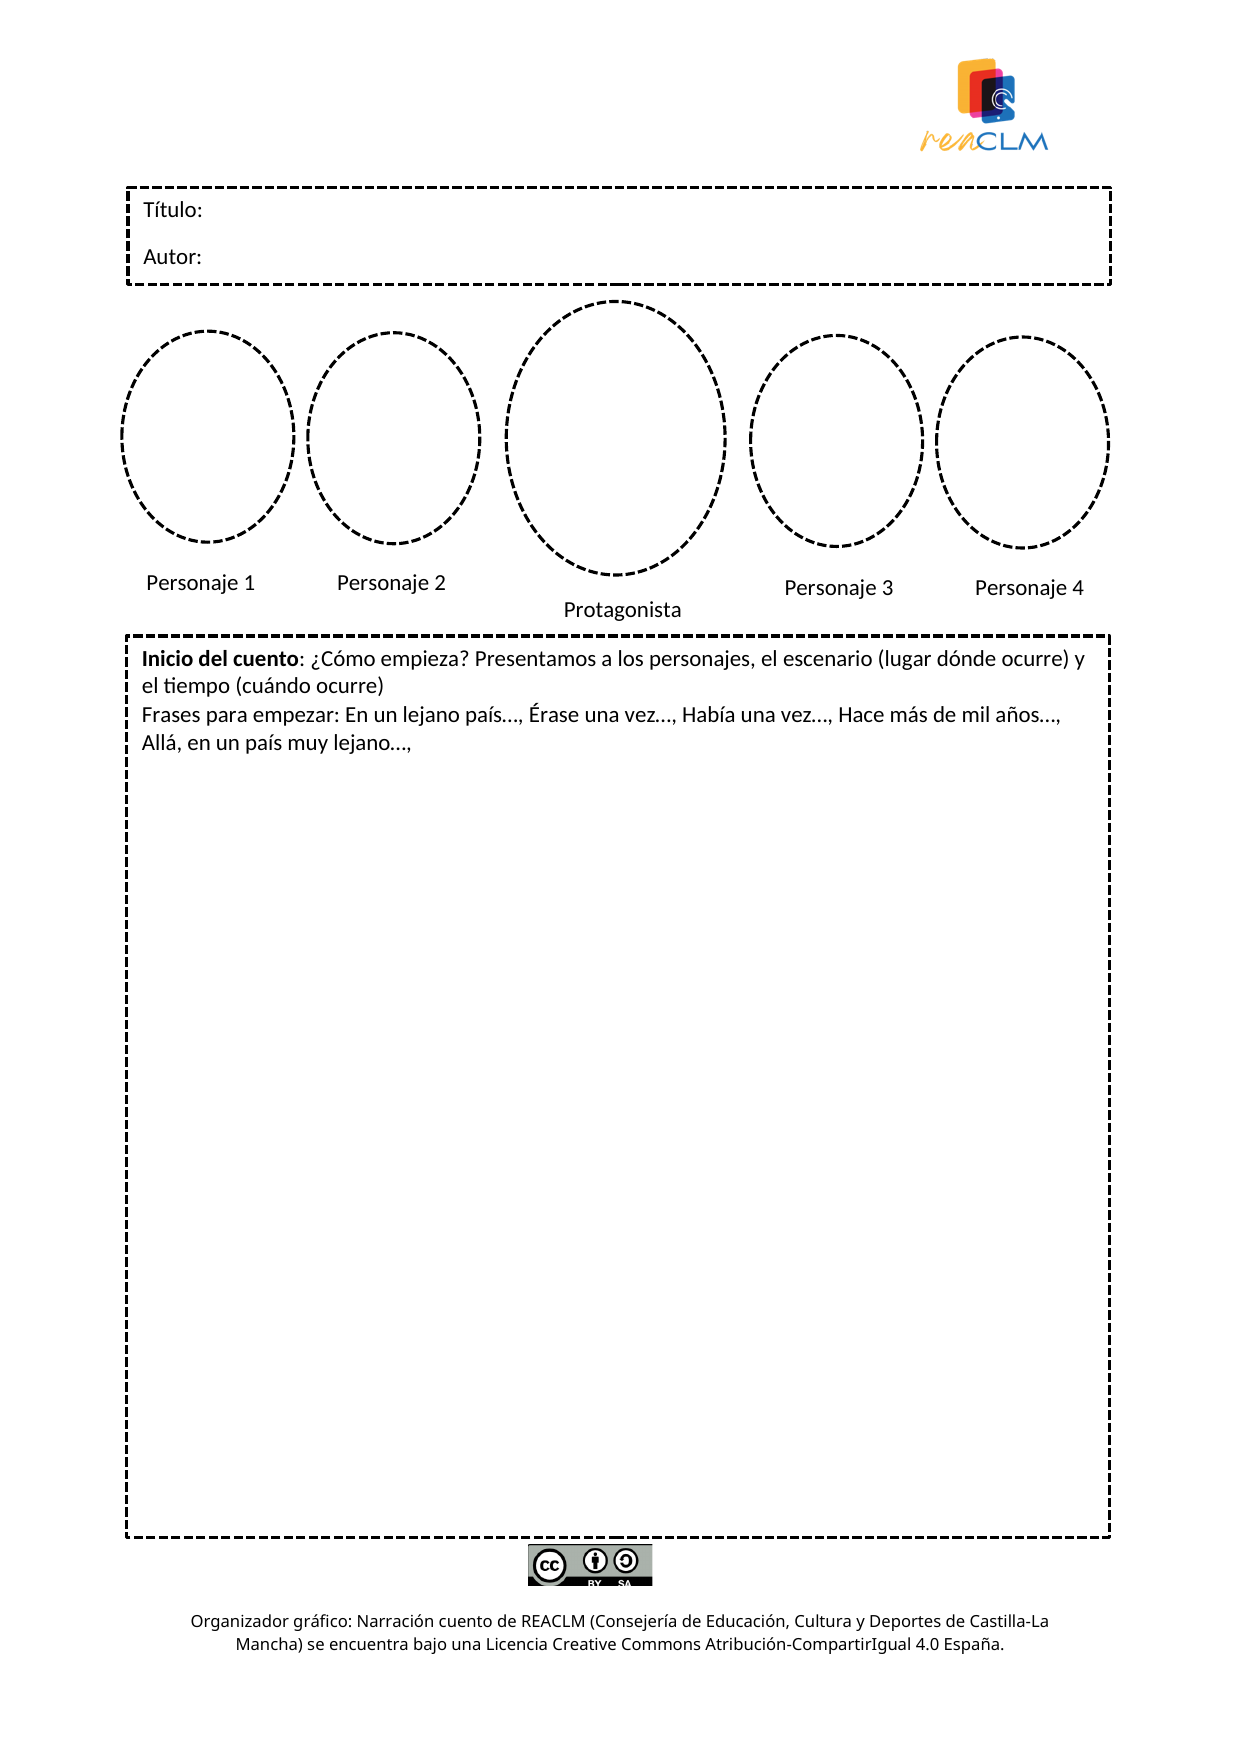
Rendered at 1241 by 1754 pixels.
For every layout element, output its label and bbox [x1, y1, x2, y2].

picture [904, 35, 1064, 155]
picture [527, 1544, 652, 1585]
